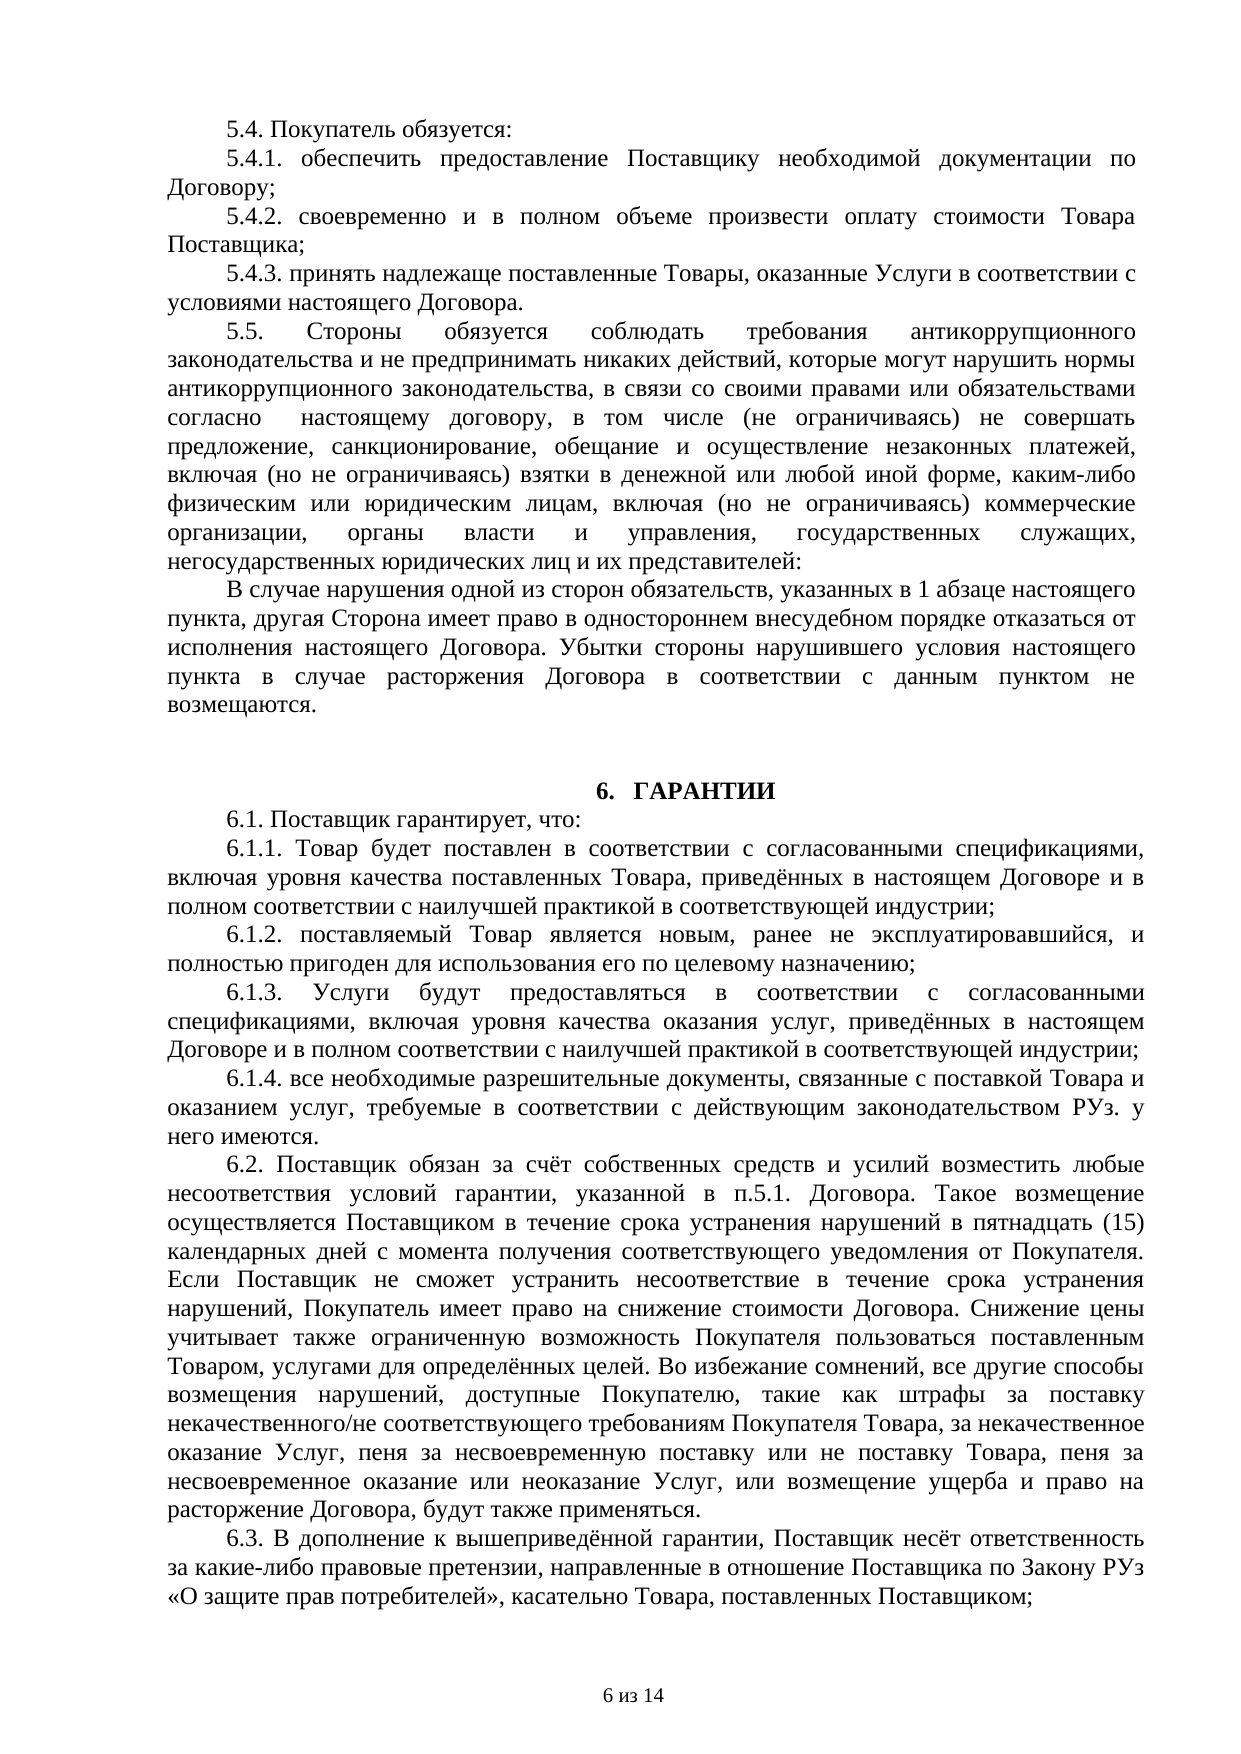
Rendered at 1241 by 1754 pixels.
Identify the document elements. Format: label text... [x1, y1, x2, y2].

text 6.1.3. Услуги будут предоставляться в соответствии с согласованными спецификациями, включая уровня качества оказания услуг, приведённых в настоящем Договоре и в полном соответствии с наилучшей практикой в соответствующей индустрии; [167, 977, 1145, 1063]
text 5.5. Стороны обязуется соблюдать требования антикоррупционного законодательства и не предпринимать никаких действий, которые могут нарушить нормы антикоррупционного законодательства, в связи со своими правами или обязательствами согласно настоящему договору, в том числе (не ограничиваясь) не совершать предложение, санкционирование, обещание и осуществление незаконных платежей, включая (но не ограничиваясь) взятки в денежной или любой иной форме, каким-либо физическим или юридическим лицам, включая (но не ограничиваясь) коммерческие организации, органы власти и управления, государственных служащих, негосударственных юридических лиц и их представителей: [167, 316, 1137, 574]
list ГАРАНТИИ [226, 776, 1145, 804]
text 6.1.4. все необходимые разрешительные документы, связанные с поставкой Товара и оказанием услуг, требуемые в соответствии с действующим законодательством РУз. у него имеются. [167, 1063, 1145, 1149]
text 5.4. Покупатель обязуется: [167, 114, 1137, 143]
text 5.4.1. обеспечить предоставление Поставщику необходимой документации по Договору; [167, 143, 1137, 201]
text 6.1. Поставщик гарантирует, что: [167, 804, 1145, 833]
text 6.3. В дополнение к вышеприведённой гарантии, Поставщик несёт ответственность за какие-либо правовые претензии, направленные в отношение Поставщика по Закону РУз «О защите прав потребителей», касательно Товара, поставленных Поставщиком; [167, 1523, 1145, 1609]
text В случае нарушения одной из сторон обязательств, указанных в 1 абзаце настоящего пункта, другая Сторона имеет право в одностороннем внесудебном порядке отказаться от исполнения настоящего Договора. Убытки стороны нарушившего условия настоящего пункта в случае расторжения Договора в соответствии с данным пунктом не возмещаются. [167, 574, 1137, 718]
text 6.1.2. поставляемый Товар является новым, ранее не эксплуатировавшийся, и полностью пригоден для использования его по целевому назначению; [167, 919, 1145, 977]
text 5.4.2. своевременно и в полном объеме произвести оплату стоимости Товара Поставщика; [167, 201, 1137, 258]
text 6.2. Поставщик обязан за счёт собственных средств и усилий возместить любые несоответствия условий гарантии, указанной в п.5.1. Договора. Такое возмещение осуществляется Поставщиком в течение срока устранения нарушений в пятнадцать (15) календарных дней с момента получения соответствующего уведомления от Покупателя. Если Поставщик не сможет устранить несоответствие в течение срока устранения нарушений, Покупатель имеет право на снижение стоимости Договора. Снижение цены учитывает также ограниченную возможность Покупателя пользоваться поставленным Товаром, услугами для определённых целей. Во избежание сомнений, все другие способы возмещения нарушений, доступные Покупателю, такие как штрафы за поставку некачественного/не соответствующего требованиям Покупателя Товара, за некачественное оказание Услуг, пеня за несвоевременную поставку или не поставку Товара, пеня за несвоевременное оказание или неоказание Услуг, или возмещение ущерба и право на расторжение Договора, будут также применяться. [167, 1149, 1145, 1523]
text 6.1.1. Товар будет поставлен в соответствии с согласованными спецификациями, включая уровня качества поставленных Товара, приведённых в настоящем Договоре и в полном соответствии с наилучшей практикой в соответствующей индустрии; [167, 833, 1145, 919]
text 5.4.3. принять надлежаще поставленные Товары, оказанные Услуги в соответствии с условиями настоящего Договора. [167, 258, 1137, 316]
